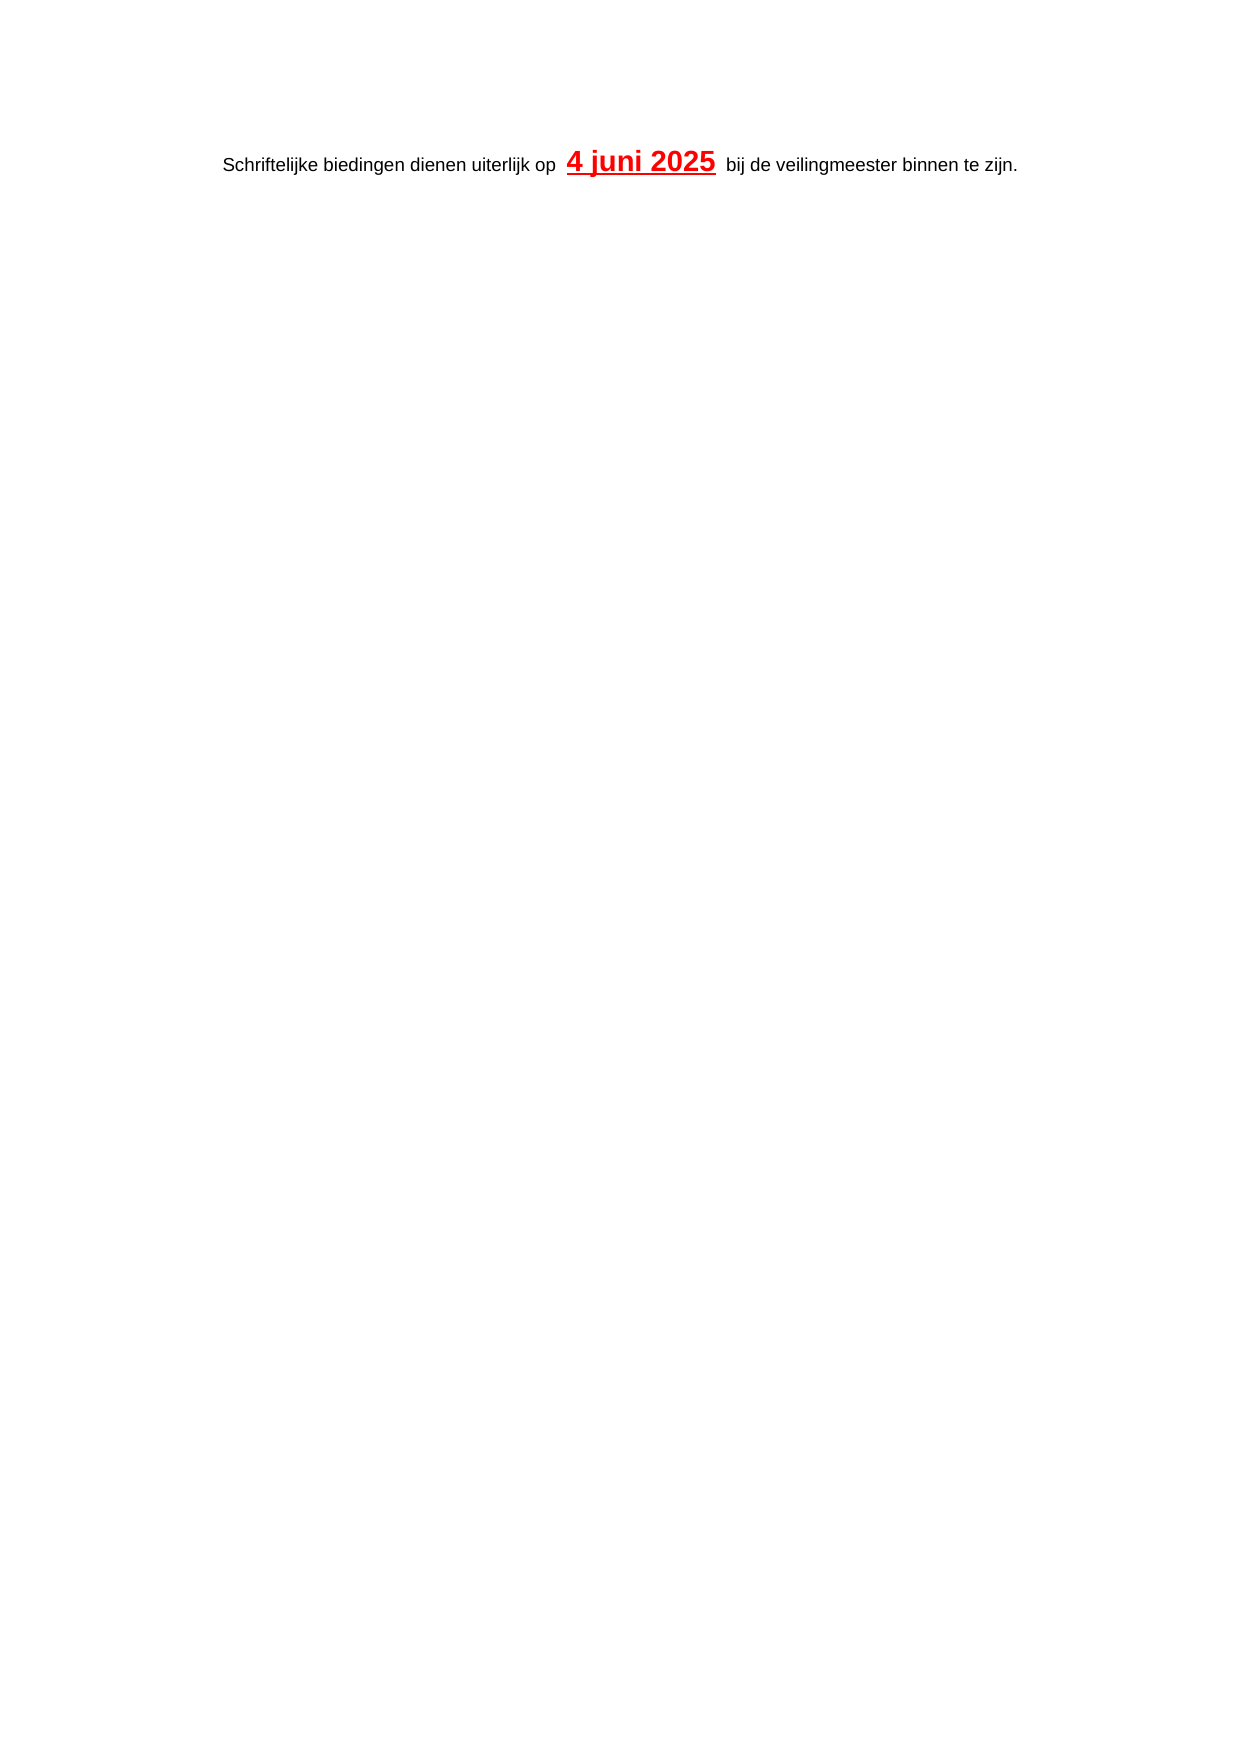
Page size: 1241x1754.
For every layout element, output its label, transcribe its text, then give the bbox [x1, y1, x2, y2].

text Schriftelijke biedingen dienen uiterlijk op 4 juni 2025 bij de veilingmeester binnen te zijn. [75, 144, 1165, 177]
